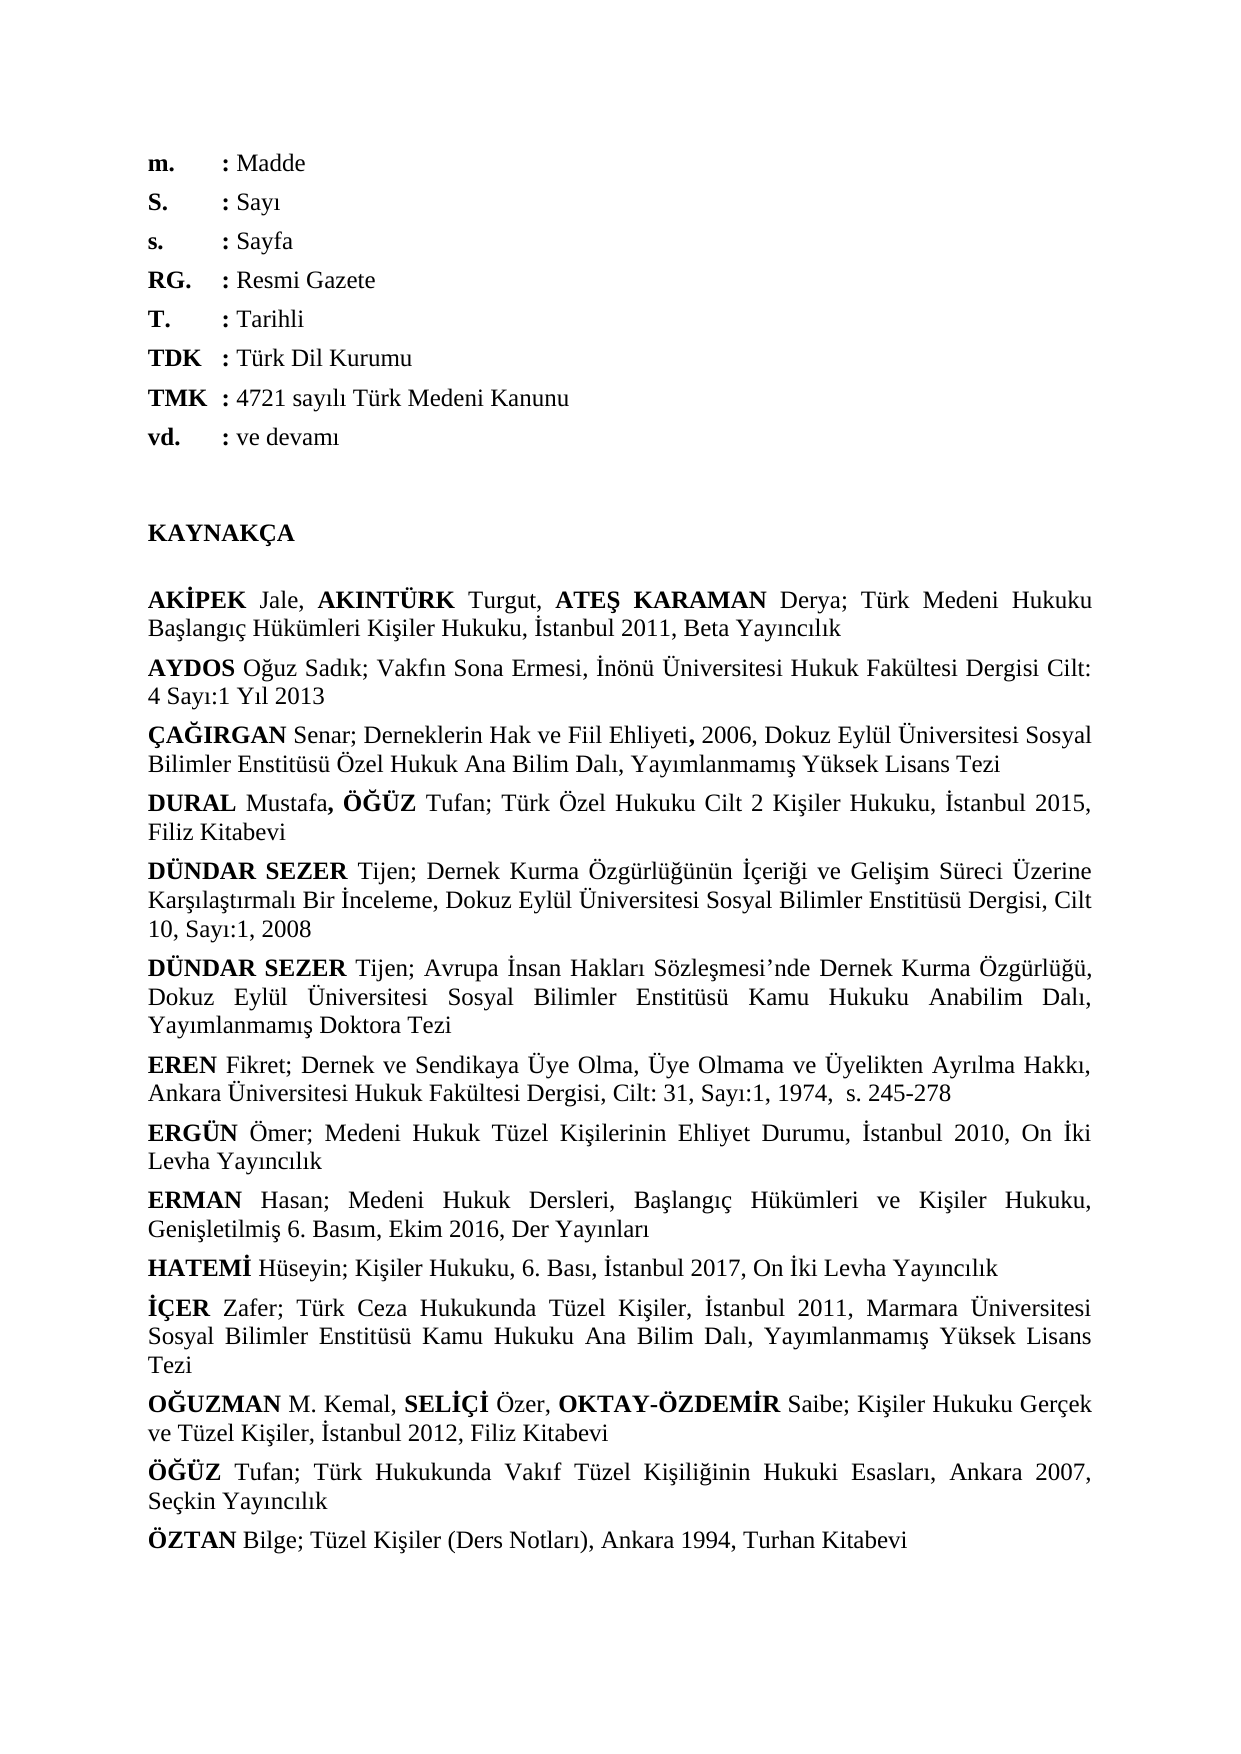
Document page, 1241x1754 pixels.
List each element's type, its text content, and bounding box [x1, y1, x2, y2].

text DÜNDAR SEZER Tijen; Dernek Kurma Özgürlüğünün İçeriği ve Gelişim Süreci Üzerine Karşılaştırmalı Bir İnceleme, Dokuz Eylül Üniversitesi Sosyal Bilimler Enstitüsü Dergisi, Cilt 10, Sayı:1, 2008 [148, 856, 1093, 943]
text OĞUZMAN M. Kemal, SELİÇİ Özer, OKTAY-ÖZDEMİR Saibe; Kişiler Hukuku Gerçek ve Tüzel Kişiler, İstanbul 2012, Filiz Kitabevi [148, 1389, 1093, 1447]
text AKİPEK Jale, AKINTÜRK Turgut, ATEŞ KARAMAN Derya; Türk Medeni Hukuku Başlangıç Hükümleri Kişiler Hukuku, İstanbul 2011, Beta Yayıncılık [148, 585, 1093, 642]
text EREN Fikret; Dernek ve Sendikaya Üye Olma, Üye Olmama ve Üyelikten Ayrılma Hakkı, Ankara Üniversitesi Hukuk Fakültesi Dergisi, Cilt: 31, Sayı:1, 1974, s. 245-278 [148, 1050, 1093, 1107]
text AYDOS Oğuz Sadık; Vakfın Sona Ermesi, İnönü Üniversitesi Hukuk Fakültesi Dergisi Cilt: 4 Sayı:1 Yıl 2013 [148, 653, 1093, 710]
text ÖZTAN Bilge; Tüzel Kişiler (Ders Notları), Ankara 1994, Turhan Kitabevi [148, 1525, 1093, 1554]
text HATEMİ Hüseyin; Kişiler Hukuku, 6. Bası, İstanbul 2017, On İki Levha Yayıncılık [148, 1253, 1093, 1282]
text vd. : ve devamı [148, 422, 1093, 451]
text TMK : 4721 sayılı Türk Medeni Kanunu [148, 383, 1093, 411]
text DURAL Mustafa, ÖĞÜZ Tufan; Türk Özel Hukuku Cilt 2 Kişiler Hukuku, İstanbul 2015, Filiz Kitabevi [148, 788, 1093, 846]
text ERGÜN Ömer; Medeni Hukuk Tüzel Kişilerinin Ehliyet Durumu, İstanbul 2010, On İki Levha Yayıncılık [148, 1118, 1093, 1175]
text ÇAĞIRGAN Senar; Derneklerin Hak ve Fiil Ehliyeti, 2006, Dokuz Eylül Üniversitesi Sosyal Bilimler Enstitüsü Özel Hukuk Ana Bilim Dalı, Yayımlanmamış Yüksek Lisans Tezi [148, 721, 1093, 778]
text ÖĞÜZ Tufan; Türk Hukukunda Vakıf Tüzel Kişiliğinin Hukuki Esasları, Ankara 2007, Seçkin Yayıncılık [148, 1457, 1093, 1515]
text S. : Sayı [148, 187, 1093, 216]
text RG. : Resmi Gazete [148, 265, 1093, 294]
text T. : Tarihli [148, 304, 1093, 333]
text m. : Madde [148, 148, 1093, 176]
text s. : Sayfa [148, 226, 1093, 255]
text ERMAN Hasan; Medeni Hukuk Dersleri, Başlangıç Hükümleri ve Kişiler Hukuku, Genişletilmiş 6. Basım, Ekim 2016, Der Yayınları [148, 1186, 1093, 1243]
text TDK : Türk Dil Kurumu [148, 343, 1093, 372]
text İÇER Zafer; Türk Ceza Hukukunda Tüzel Kişiler, İstanbul 2011, Marmara Üniversitesi Sosyal Bilimler Enstitüsü Kamu Hukuku Ana Bilim Dalı, Yayımlanmamış Yüksek Lisans Tezi [148, 1293, 1093, 1379]
text KAYNAKÇA [148, 518, 1093, 547]
text DÜNDAR SEZER Tijen; Avrupa İnsan Hakları Sözleşmesi’nde Dernek Kurma Özgürlüğü, Dokuz Eylül Üniversitesi Sosyal Bilimler Enstitüsü Kamu Hukuku Anabilim Dalı, Yayımlanmamış Doktora Tezi [148, 953, 1093, 1039]
